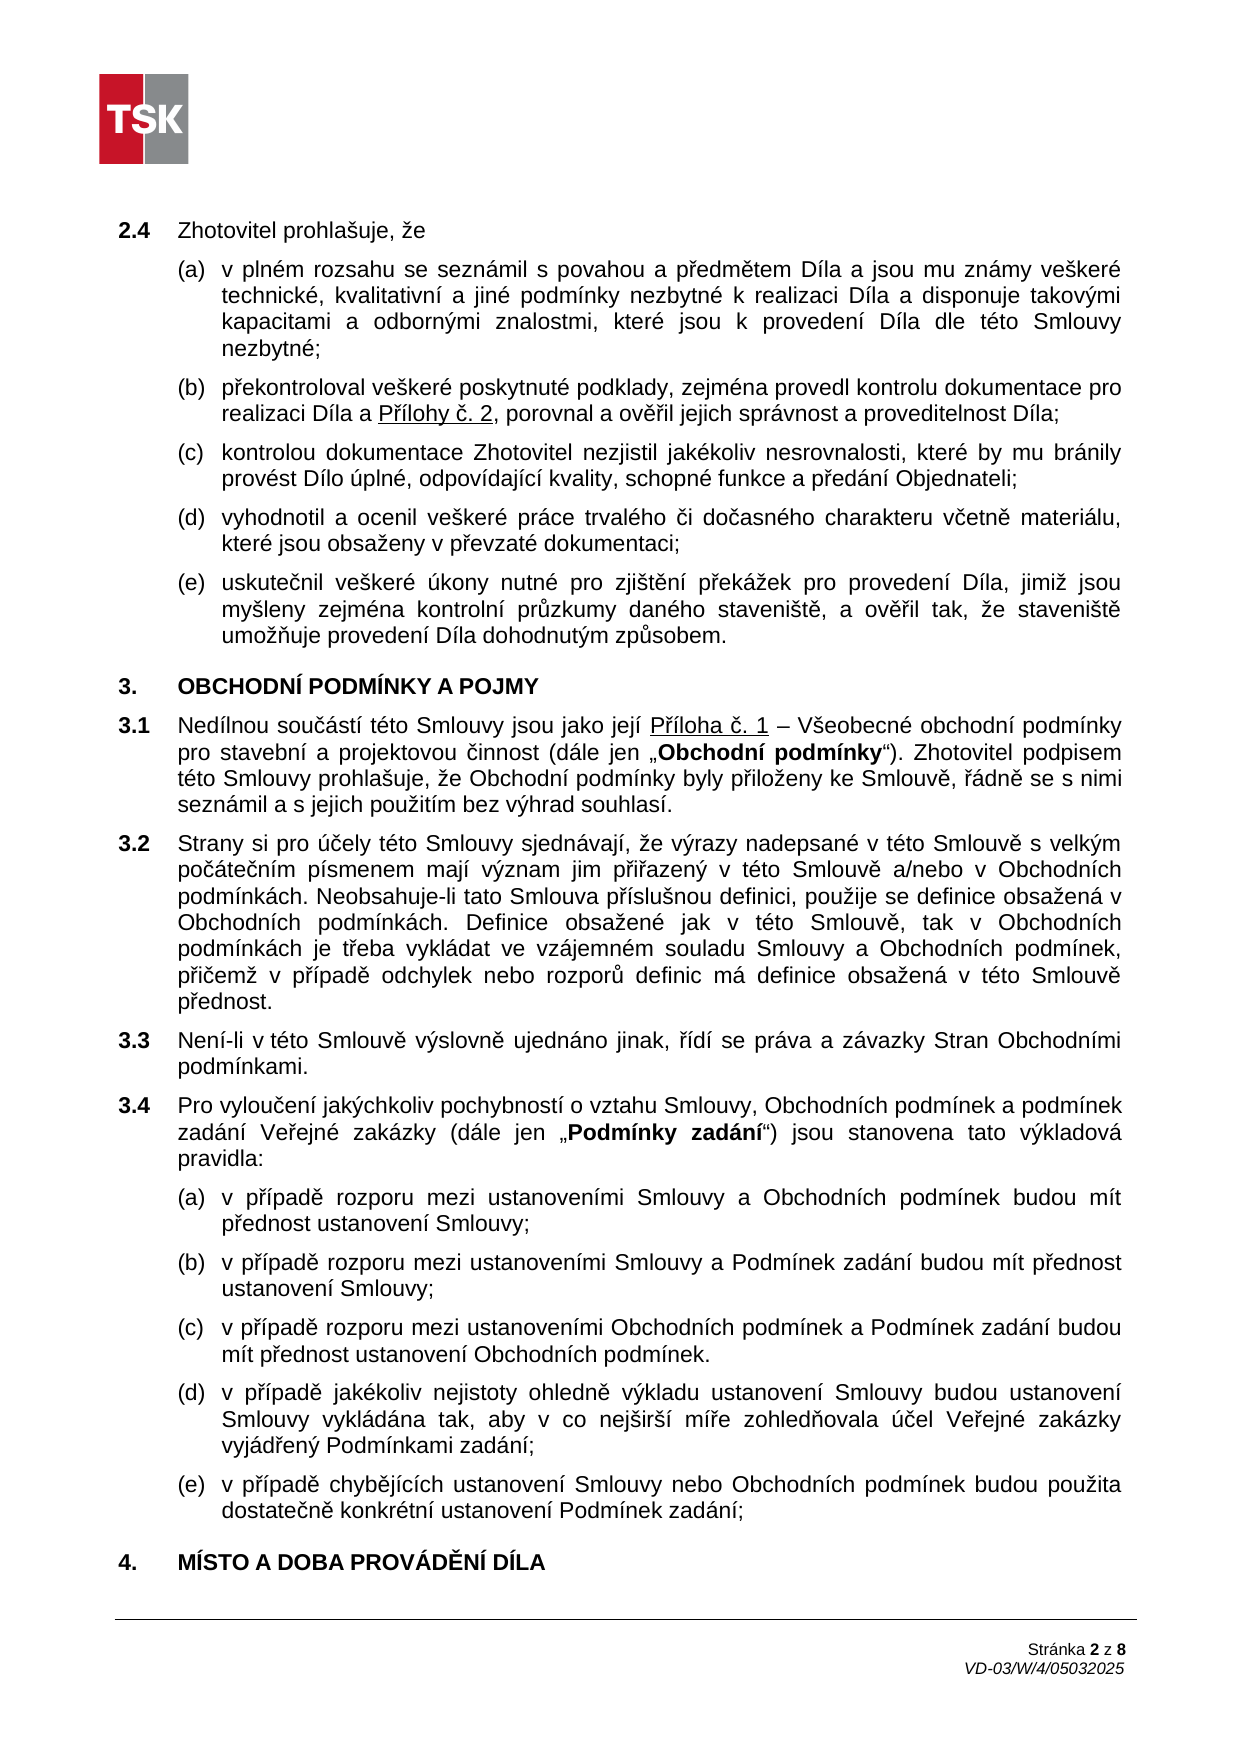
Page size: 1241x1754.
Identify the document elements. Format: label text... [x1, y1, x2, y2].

text v případě rozporu mezi ustanoveními Smlouvy a Obchodních podmínek budou mít přednost ustanovení Smlouvy; [177, 1184, 1122, 1236]
text v případě chybějících ustanovení Smlouvy nebo Obchodních podmínek budou použita dostatečně konkrétní ustanovení Podmínek zadání; [177, 1471, 1122, 1524]
text Zhotovitel prohlašuje, že [118, 217, 1122, 243]
text v případě rozporu mezi ustanoveními Smlouvy a Podmínek zadání budou mít přednost ustanovení Smlouvy; [177, 1249, 1122, 1302]
text v případě rozporu mezi ustanoveními Obchodních podmínek a Podmínek zadání budou mít přednost ustanovení Obchodních podmínek. [177, 1314, 1122, 1367]
subtitle Místo a Doba provádění Díla [118, 1549, 1122, 1575]
text kontrolou dokumentace Zhotovitel nezjistil jakékoliv nesrovnalosti, které by mu bránily provést Dílo úplné, odpovídající kvality, schopné funkce a předání Objednateli; [177, 439, 1122, 491]
text Nedílnou součástí této Smlouvy jsou jako její Příloha č. 1 – Všeobecné obchodní podmínky pro stavební a projektovou činnost (dále jen „Obchodní podmínky“). Zhotovitel podpisem této Smlouvy prohlašuje, že Obchodní podmínky byly přiloženy ke Smlouvě, řádně se s nimi seznámil a s jejich použitím bez výhrad souhlasí. [118, 712, 1122, 817]
text v plném rozsahu se seznámil s povahou a předmětem Díla a jsou mu známy veškeré technické, kvalitativní a jiné podmínky nezbytné k realizaci Díla a disponuje takovými kapacitami a odbornými znalostmi, které jsou k provedení Díla dle této Smlouvy nezbytné; [177, 256, 1122, 361]
text Není-li v této Smlouvě výslovně ujednáno jinak, řídí se práva a závazky Stran Obchodními podmínkami. [118, 1027, 1122, 1080]
text uskutečnil veškeré úkony nutné pro zjištění překážek pro provedení Díla, jimiž jsou myšleny zejména kontrolní průzkumy daného staveniště, a ověřil tak, že staveniště umožňuje provedení Díla dohodnutým způsobem. [177, 569, 1122, 648]
text Strany si pro účely této Smlouvy sjednávají, že výrazy nadepsané v této Smlouvě s velkým počátečním písmenem mají význam jim přiřazený v této Smlouvě a/nebo v Obchodních podmínkách. Neobsahuje-li tato Smlouva příslušnou definici, použije se definice obsažená v Obchodních podmínkách. Definice obsažené jak v této Smlouvě, tak v Obchodních podmínkách je třeba vykládat ve vzájemném souladu Smlouvy a Obchodních podmínek, přičemž v případě odchylek nebo rozporů definic má definice obsažená v této Smlouvě přednost. [118, 830, 1122, 1014]
text překontroloval veškeré poskytnuté podklady, zejména provedl kontrolu dokumentace pro realizaci Díla a Přílohy č. 2, porovnal a ověřil jejich správnost a proveditelnost Díla; [177, 373, 1122, 426]
text Pro vyloučení jakýchkoliv pochybností o vztahu Smlouvy, Obchodních podmínek a podmínek zadání Veřejné zakázky (dále jen „Podmínky zadání“) jsou stanovena tato výkladová pravidla: [118, 1092, 1122, 1171]
picture [99, 74, 189, 164]
text vyhodnotil a ocenil veškeré práce trvalého či dočasného charakteru včetně materiálu, které jsou obsaženy v převzaté dokumentaci; [177, 504, 1122, 557]
text v případě jakékoliv nejistoty ohledně výkladu ustanovení Smlouvy budou ustanovení Smlouvy vykládána tak, aby v co nejširší míře zohledňovala účel Veřejné zakázky vyjádřený Podmínkami zadání; [177, 1379, 1122, 1458]
subtitle Obchodní podmínky a pojmy [118, 673, 1122, 699]
